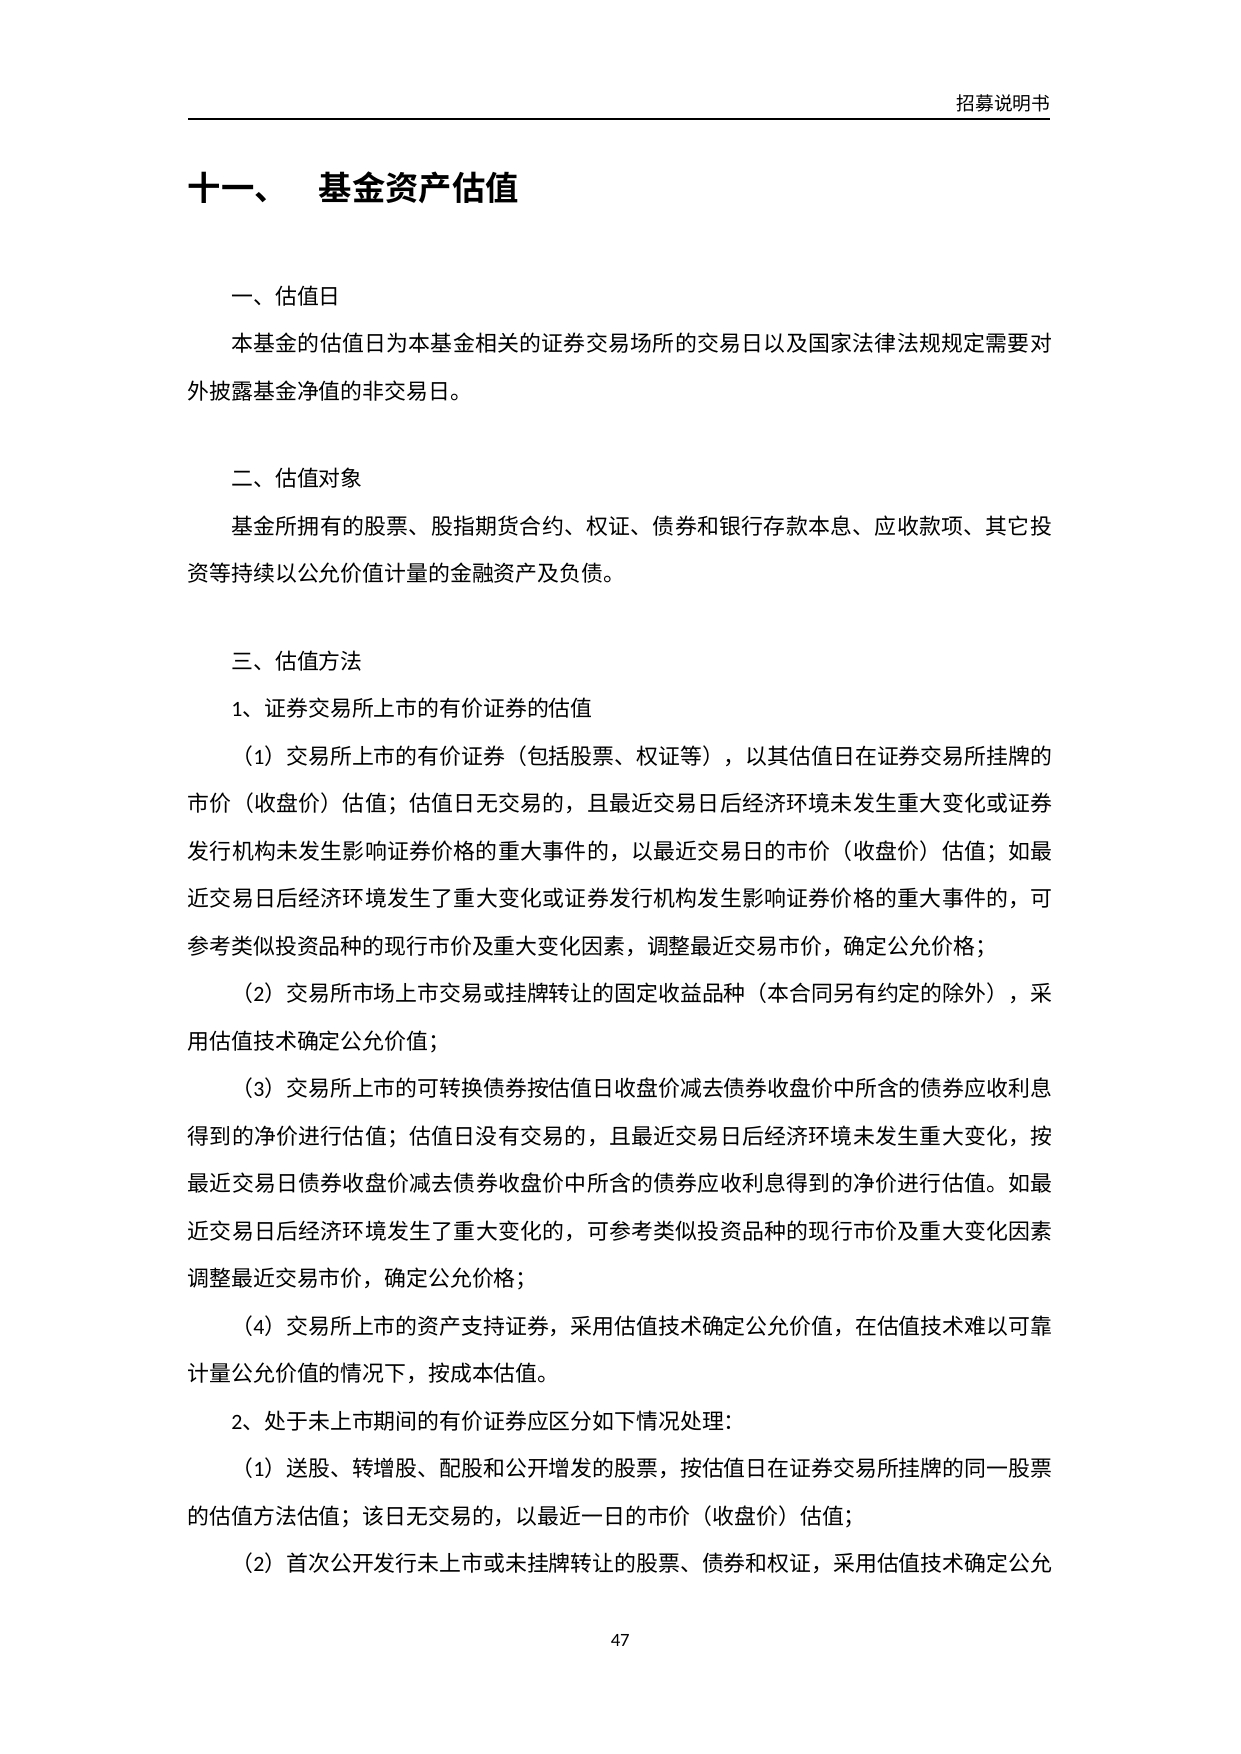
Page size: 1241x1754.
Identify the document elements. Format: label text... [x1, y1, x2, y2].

text （1）交易所上市的有价证券（包括股票、权证等），以其估值日在证券交易所挂牌的市价（收盘价）估值；估值日无交易的，且最近交易日后经济环境未发生重大变化或证券发行机构未发生影响证券价格的重大事件的，以最近交易日的市价（收盘价）估值；如最近交易日后经济环境发生了重大变化或证券发行机构发生影响证券价格的重大事件的，可参考类似投资品种的现行市价及重大变化因素，调整最近交易市价，确定公允价格； [187, 739, 1053, 961]
text （4）交易所上市的资产支持证券，采用估值技术确定公允价值，在估值技术难以可靠计量公允价值的情况下，按成本估值。 [187, 1309, 1053, 1388]
text 三、估值方法 [187, 644, 1053, 676]
text 二、估值对象 [187, 461, 1053, 493]
text （1）送股、转增股、配股和公开增发的股票，按估值日在证券交易所挂牌的同一股票的估值方法估值；该日无交易的，以最近一日的市价（收盘价）估值； [187, 1451, 1053, 1531]
text 2、处于未上市期间的有价证券应区分如下情况处理： [187, 1404, 1053, 1436]
text 本基金的估值日为本基金相关的证券交易场所的交易日以及国家法律法规规定需要对外披露基金净值的非交易日。 [187, 326, 1053, 406]
text （3）交易所上市的可转换债券按估值日收盘价减去债券收盘价中所含的债券应收利息得到的净价进行估值；估值日没有交易的，且最近交易日后经济环境未发生重大变化，按最近交易日债券收盘价减去债券收盘价中所含的债券应收利息得到的净价进行估值。如最近交易日后经济环境发生了重大变化的，可参考类似投资品种的现行市价及重大变化因素，调整最近交易市价，确定公允价格； [187, 1071, 1053, 1293]
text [187, 1546, 1053, 1578]
text 1、证券交易所上市的有价证券的估值 [187, 691, 1053, 723]
text 基金所拥有的股票、股指期货合约、权证、债券和银行存款本息、应收款项、其它投资等持续以公允价值计量的金融资产及负债。 [187, 509, 1053, 588]
text 一、估值日 [187, 279, 1053, 311]
text （2）交易所市场上市交易或挂牌转让的固定收益品种（本合同另有约定的除外），采用估值技术确定公允价值； [187, 976, 1053, 1056]
subtitle 基金资产估值 [187, 162, 1053, 210]
